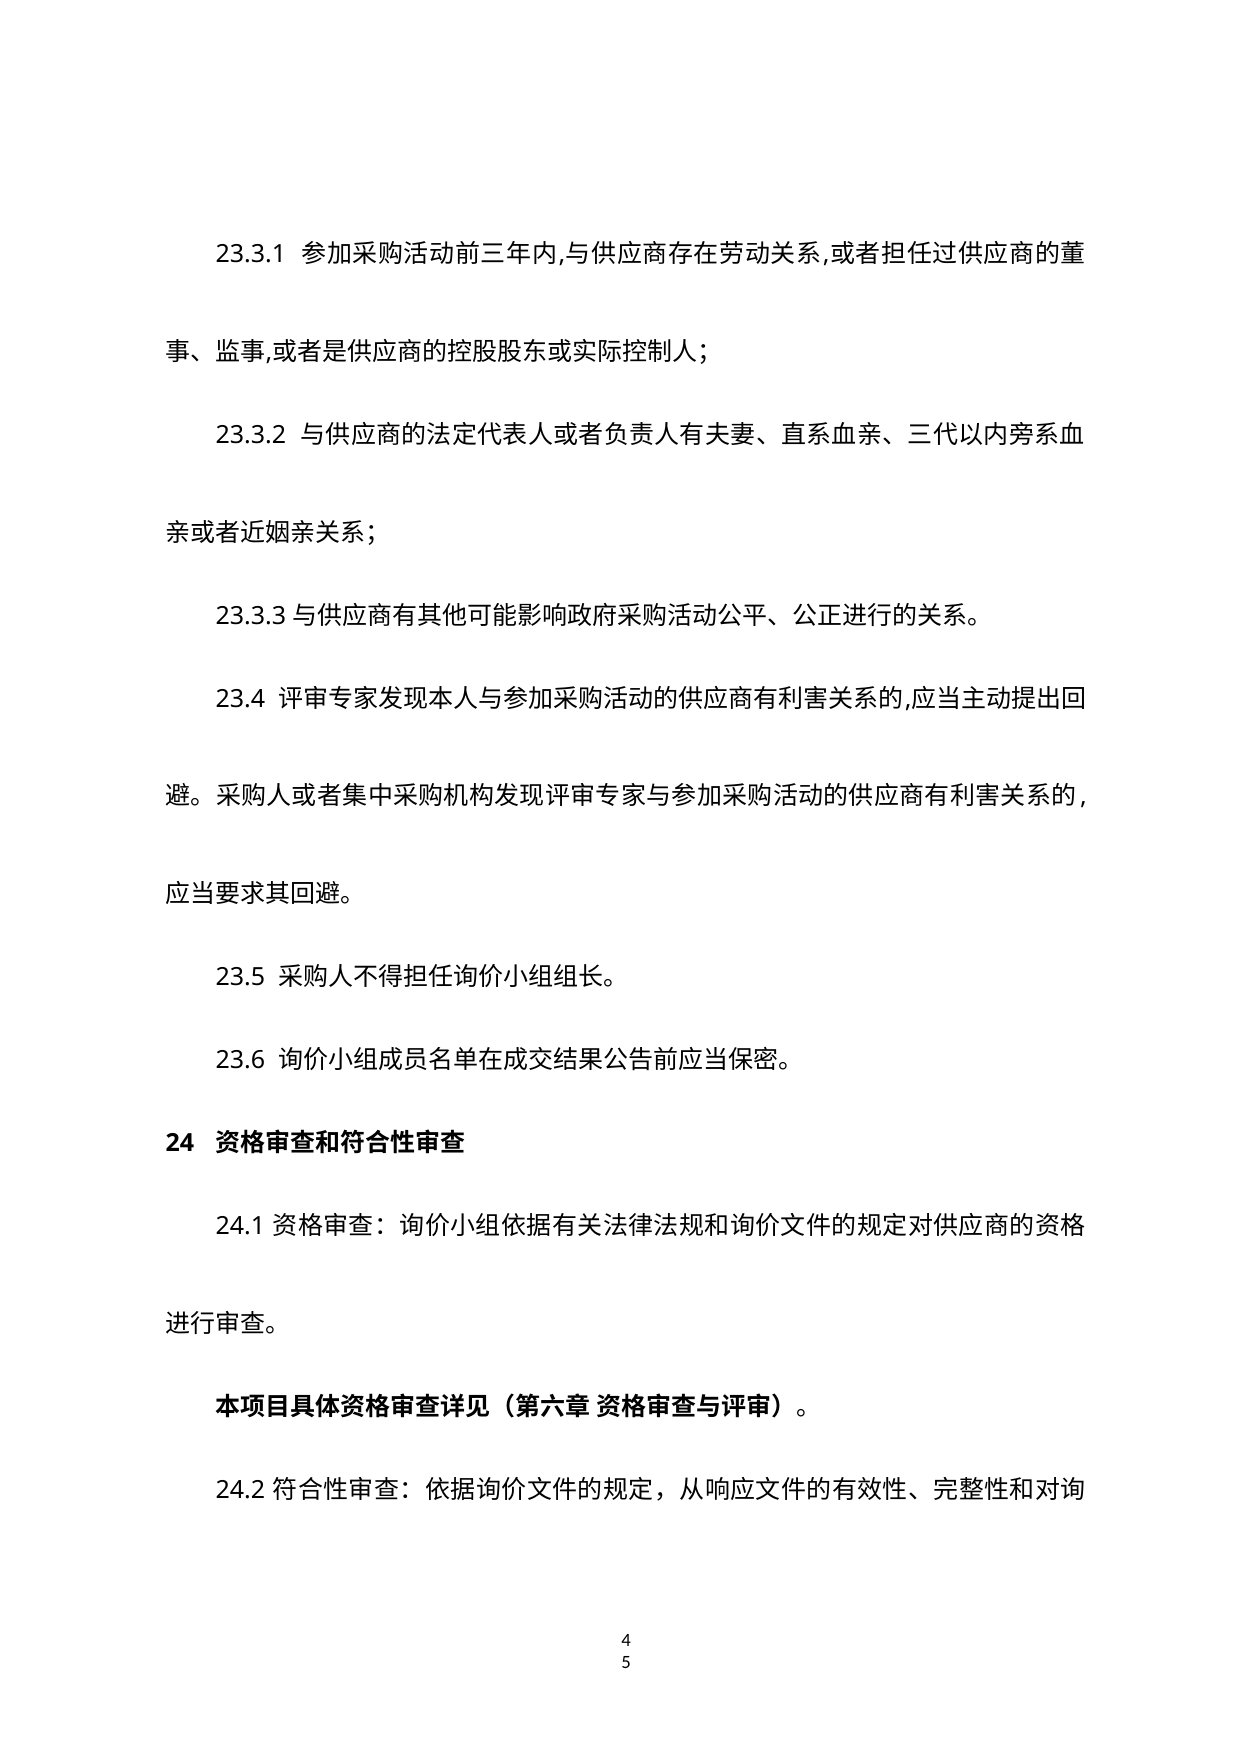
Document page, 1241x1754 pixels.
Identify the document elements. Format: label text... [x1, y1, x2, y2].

text 23.3.1 参加采购活动前三年内,与供应商存在劳动关系,或者担任过供应商的董事、监事,或者是供应商的控股股东或实际控制人； [165, 219, 1087, 382]
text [215, 1455, 1087, 1520]
text 23.6 询价小组成员名单在成交结果公告前应当保密。 [165, 1025, 1087, 1090]
text 23.3.3 与供应商有其他可能影响政府采购活动公平、公正进行的关系。 [165, 581, 1087, 646]
text 23.3.2 与供应商的法定代表人或者负责人有夫妻、直系血亲、三代以内旁系血亲或者近姻亲关系； [165, 400, 1087, 563]
text 本项目具体资格审查详见（第六章 资格审查与评审）。 [165, 1372, 1087, 1437]
text 23.5 采购人不得担任询价小组组长。 [165, 942, 1087, 1007]
text 24.1 资格审查：询价小组依据有关法律法规和询价文件的规定对供应商的资格进行审查。 [165, 1191, 1087, 1354]
text 23.4 评审专家发现本人与参加采购活动的供应商有利害关系的,应当主动提出回避。采购人或者集中采购机构发现评审专家与参加采购活动的供应商有利害关系的,应当要求其回避。 [165, 664, 1087, 924]
list 资格审查和符合性审查 [165, 1108, 1087, 1173]
